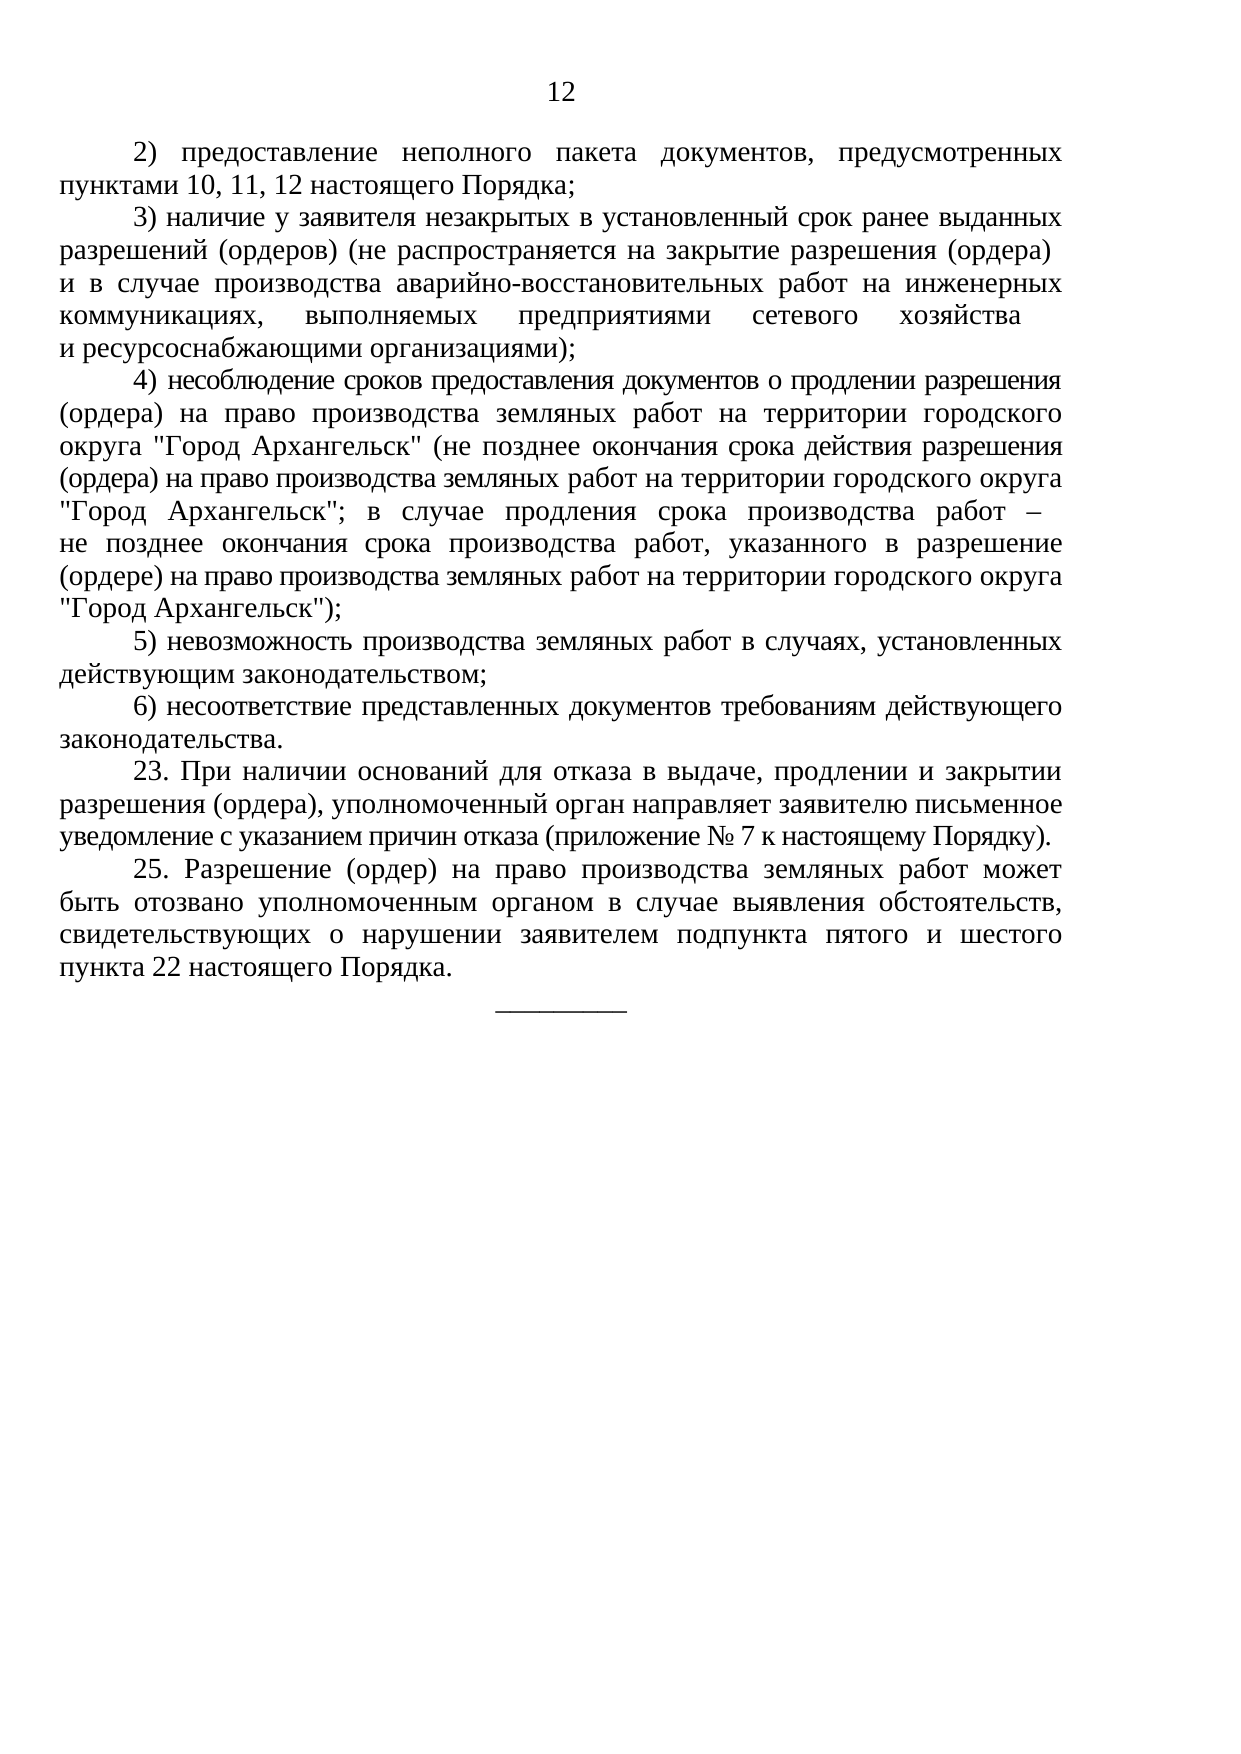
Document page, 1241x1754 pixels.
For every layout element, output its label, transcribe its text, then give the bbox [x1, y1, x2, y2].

text _________ [59, 982, 1063, 1016]
text 23. При наличии оснований для отказа в выдаче, продлении и закрытии разрешения (ордера), уполномоченный орган направляет заявителю письменное уведомление с указанием причин отказа (приложение № 7 к настоящему Порядку). [59, 754, 1063, 852]
text 4) несоблюдение сроков предоставления документов о продлении разрешения (ордера) на право производства земляных работ на территории городского округа "Город Архангельск" (не позднее окончания срока действия разрешения (ордера) на право производства земляных работ на территории городского округа "Город Архангельск"; в случае продления срока производства работ – не позднее окончания срока производства работ, указанного в разрешение (ордере) на право производства земляных работ на территории городского округа "Город Архангельск"); [59, 363, 1063, 624]
text 6) несоответствие представленных документов требованиям действующего законодательства. [59, 689, 1063, 754]
text 2) предоставление неполного пакета документов, предусмотренных пунктами 10, 11, 12 настоящего Порядка; [59, 135, 1063, 201]
text 3) наличие у заявителя незакрытых в установленный срок ранее выданных разрешений (ордеров) (не распространяется на закрытие разрешения (ордера) и в случае производства аварийно-восстановительных работ на инженерных коммуникациях, выполняемых предприятиями сетевого хозяйства и ресурсоснабжающими организациями); [59, 201, 1063, 363]
text 25. Разрешение (ордер) на право производства земляных работ может быть отозвано уполномоченным органом в случае выявления обстоятельств, свидетельствующих о нарушении заявителем подпункта пятого и шестого пункта 22 настоящего Порядка. [59, 852, 1063, 982]
text 5) невозможность производства земляных работ в случаях, установленных действующим законодательством; [59, 624, 1063, 689]
